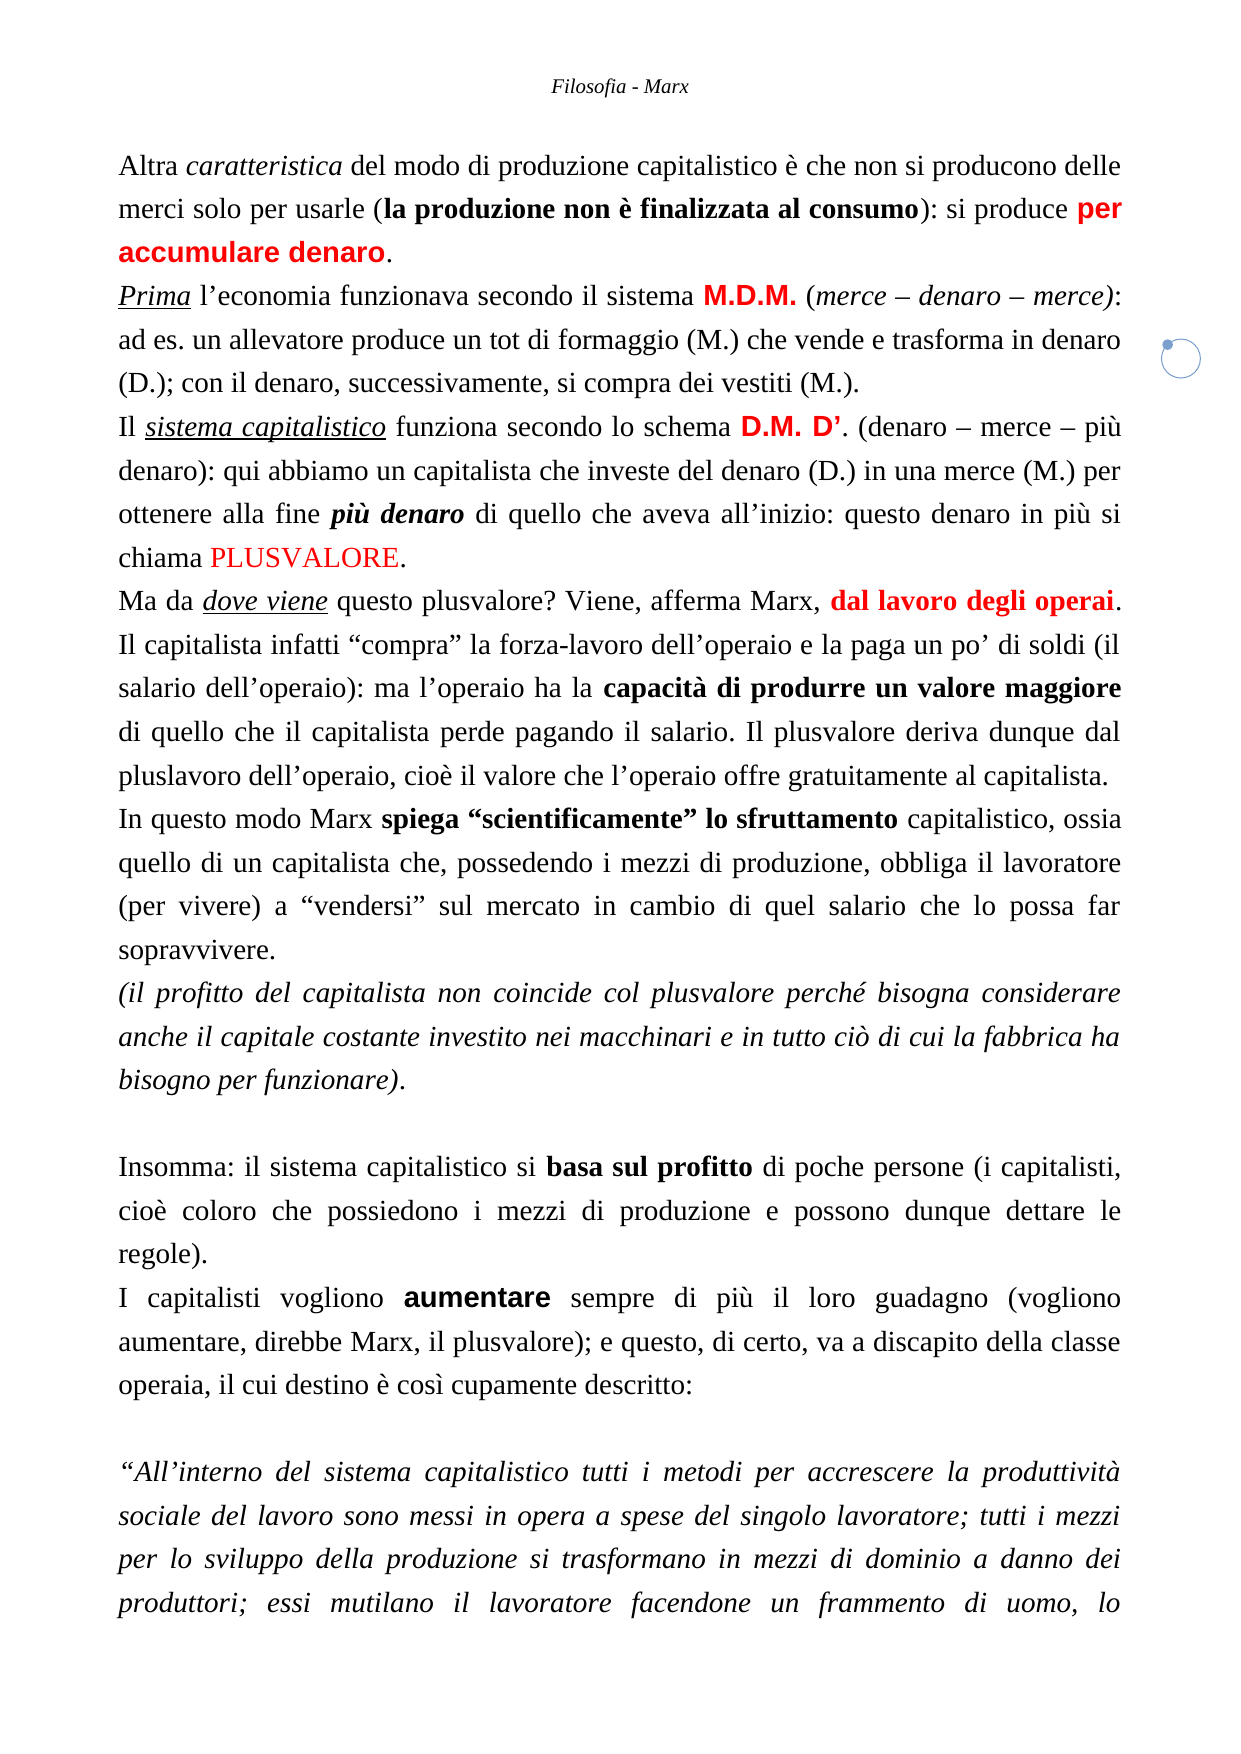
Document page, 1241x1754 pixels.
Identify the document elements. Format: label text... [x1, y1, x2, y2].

text I capitalisti vogliono aumentare sempre di più il loro guadagno (vogliono aumentare, direbbe Marx, il plusvalore); e questo, di certo, va a discapito della classe operaia, il cui destino è così cupamente descritto: [118, 1280, 1122, 1401]
text Prima l’economia funzionava secondo il sistema M.D.M. (merce – denaro – merce): ad es. un allevatore produce un tot di formaggio (M.) che vende e trasforma in denaro (D.); con il denaro, successivamente, si compra dei vestiti (M.). [118, 278, 1122, 399]
text Il sistema capitalistico funziona secondo lo schema D.M. D’. (denaro – merce – più denaro): qui abbiamo un capitalista che investe del denaro (D.) in una merce (M.) per ottenere alla fine più denaro di quello che aveva all’inizio: questo denaro in più si chiama PLUSVALORE. [118, 409, 1122, 573]
text (il profitto del capitalista non coincide col plusvalore perché bisogna considerare anche il capitale costante investito nei macchinari e in tutto ciò di cui la fabbrica ha bisogno per funzionare). [118, 975, 1122, 1096]
text Ma da dove viene questo plusvalore? Viene, afferma Marx, dal lavoro degli operai. Il capitalista infatti “compra” la forza-lavoro dell’operaio e la paga un po’ di soldi (il salario dell’operaio): ma l’operaio ha la capacità di produrre un valore maggiore di quello che il capitalista perde pagando il salario. Il plusvalore deriva dunque dal pluslavoro dell’operaio, cioè il valore che l’operaio offre gratuitamente al capitalista. [118, 583, 1122, 791]
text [118, 1454, 1122, 1618]
text In questo modo Marx spiega “scientificamente” lo sfruttamento capitalistico, ossia quello di un capitalista che, possedendo i mezzi di produzione, obbliga il lavoratore (per vivere) a “vendersi” sul mercato in cambio di quel salario che lo possa far sopravvivere. [118, 801, 1122, 965]
text Insomma: il sistema capitalistico si basa sul profitto di poche persone (i capitalisti, cioè coloro che possiedono i mezzi di produzione e possono dunque dettare le regole). [118, 1149, 1122, 1270]
text Altra caratteristica del modo di produzione capitalistico è che non si producono delle merci solo per usarle (la produzione non è finalizzata al consumo): si produce per accumulare denaro. [118, 148, 1122, 268]
